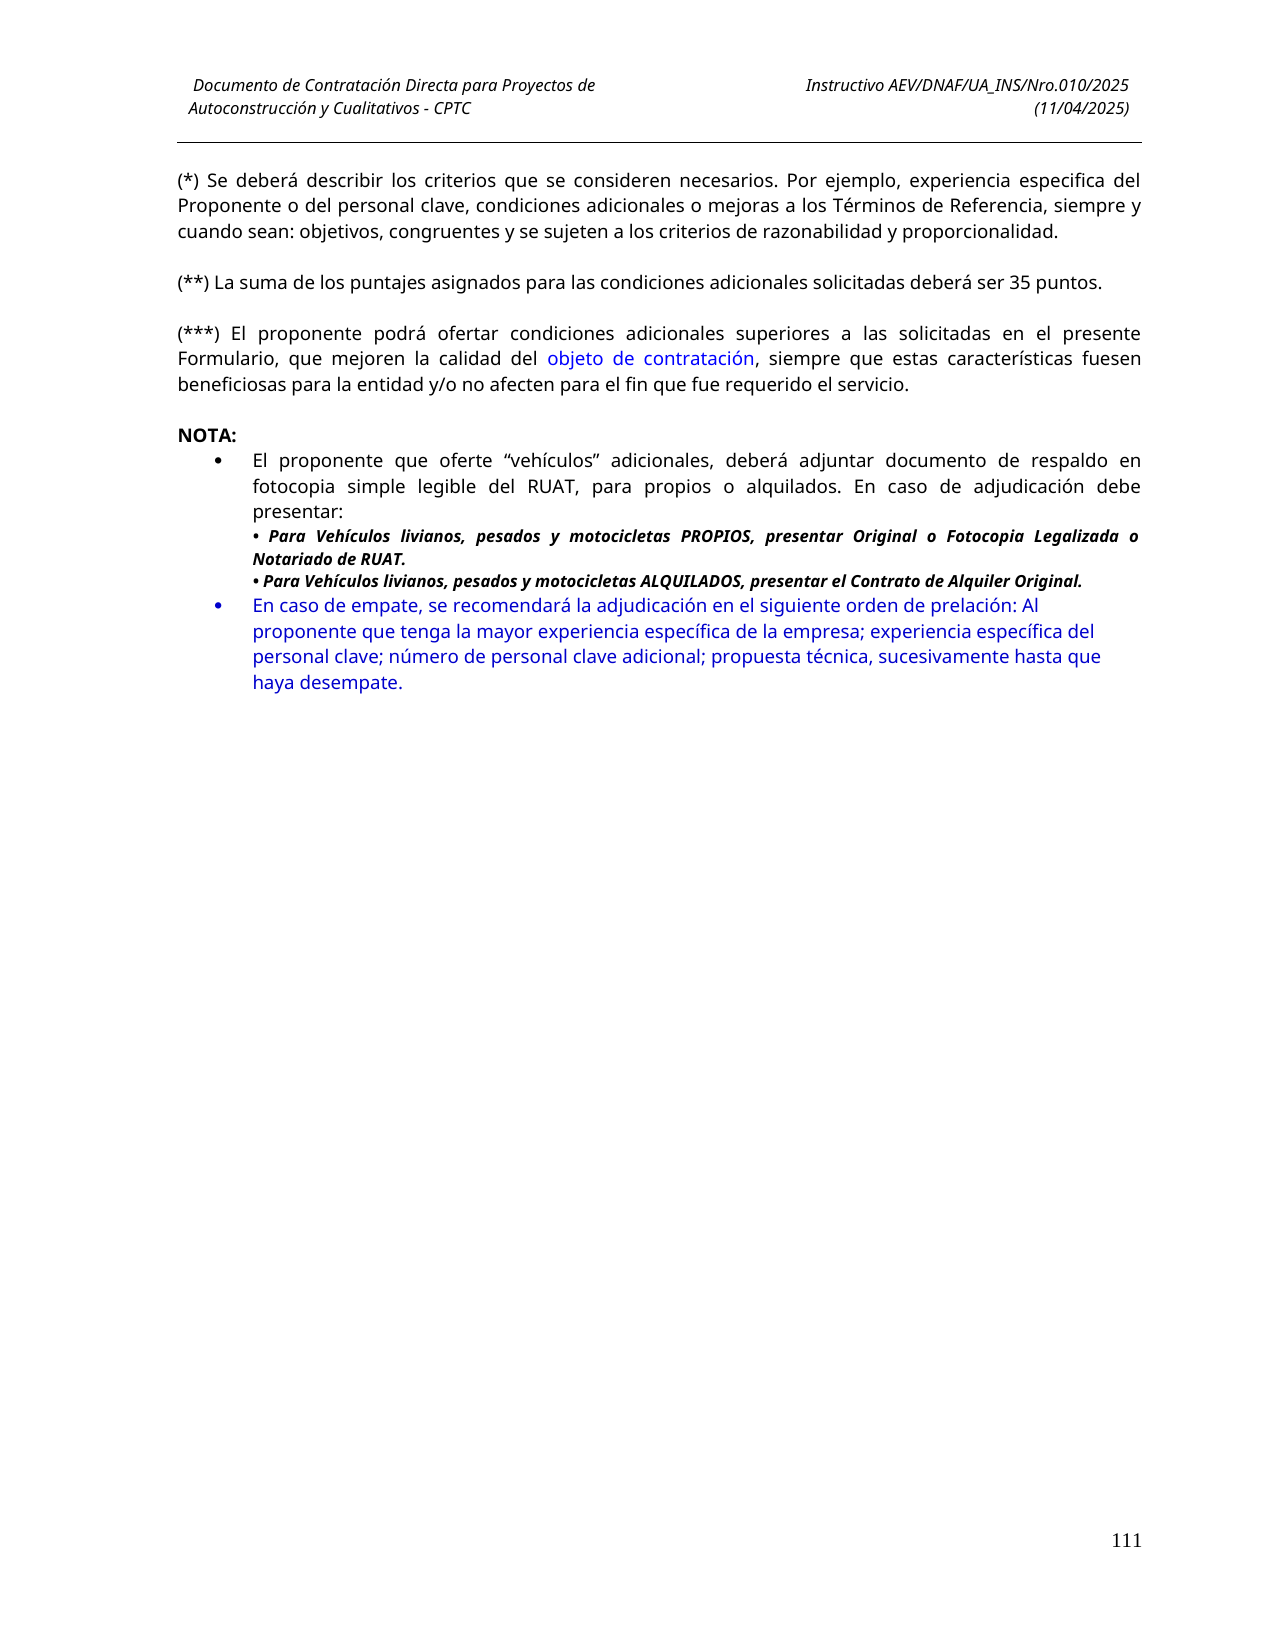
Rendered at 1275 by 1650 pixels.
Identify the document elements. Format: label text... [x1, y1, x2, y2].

list • Para Vehículos livianos, pesados y motocicletas PROPIOS, presentar Original o Fotocopia Legalizada o Notariado de RUAT. [252, 524, 1142, 570]
list El proponente que oferte “vehículos” adicionales, deberá adjuntar documento de respaldo en fotocopia simple legible del RUAT, para propios o alquilados. En caso de adjudicación debe presentar: [215, 448, 1142, 524]
text (*) Se deberá describir los criterios que se consideren necesarios. Por ejemplo, experiencia especifica del Proponente o del personal clave, condiciones adicionales o mejoras a los Términos de Referencia, siempre y cuando sean: objetivos, congruentes y se sujeten a los criterios de razonabilidad y proporcionalidad. [177, 167, 1142, 244]
list En caso de empate, se recomendará la adjudicación en el siguiente orden de prelación: Al proponente que tenga la mayor experiencia específica de la empresa; experiencia específica del personal clave; número de personal clave adicional; propuesta técnica, sucesivamente hasta que haya desempate. [215, 592, 1142, 694]
text NOTA: [177, 422, 1142, 448]
text (***) El proponente podrá ofertar condiciones adicionales superiores a las solicitadas en el presente Formulario, que mejoren la calidad del objeto de contratación, siempre que estas características fuesen beneficiosas para la entidad y/o no afecten para el fin que fue requerido el servicio. [177, 320, 1142, 397]
text (**) La suma de los puntajes asignados para las condiciones adicionales solicitadas deberá ser 35 puntos. [177, 269, 1142, 295]
list • Para Vehículos livianos, pesados y motocicletas ALQUILADOS, presentar el Contrato de Alquiler Original. [252, 570, 1142, 592]
